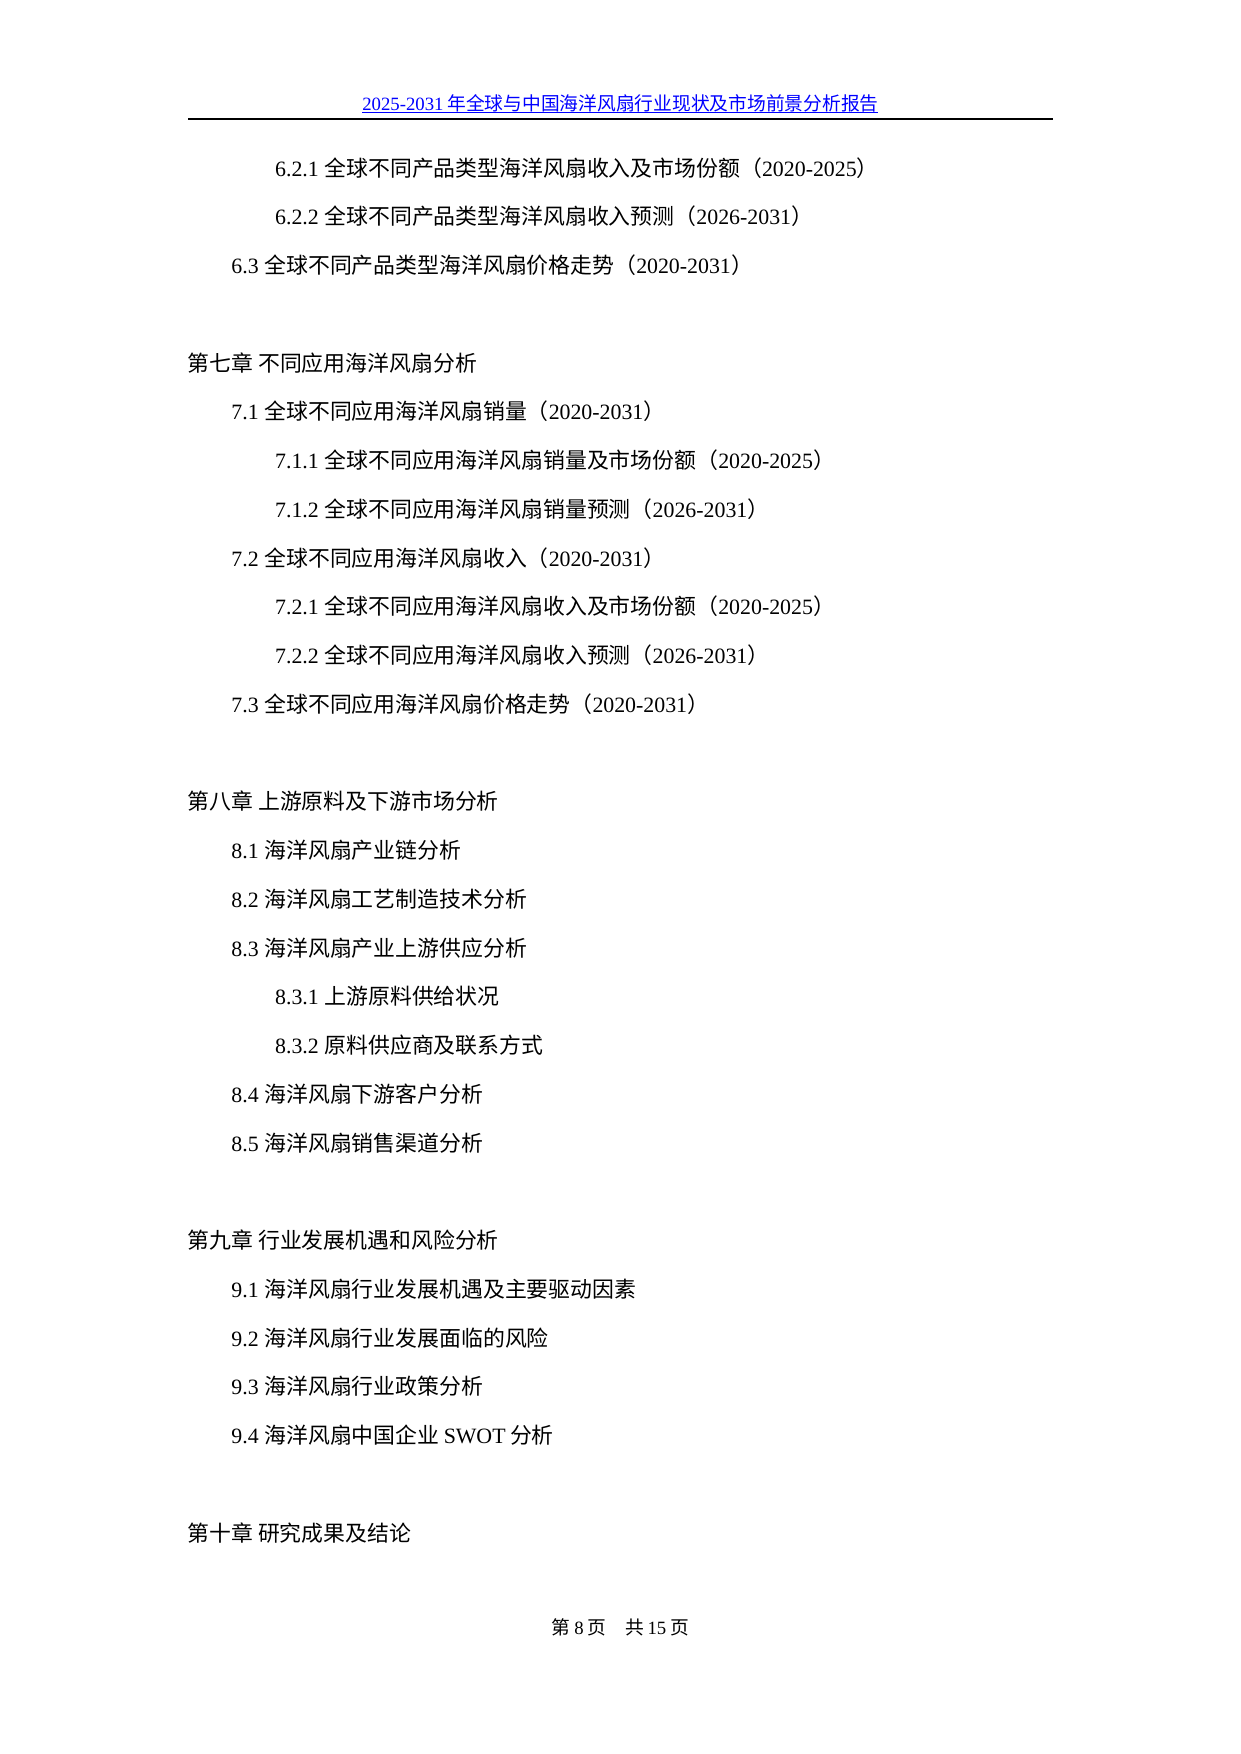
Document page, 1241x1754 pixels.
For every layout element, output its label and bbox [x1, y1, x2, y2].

text [187, 150, 1053, 1548]
